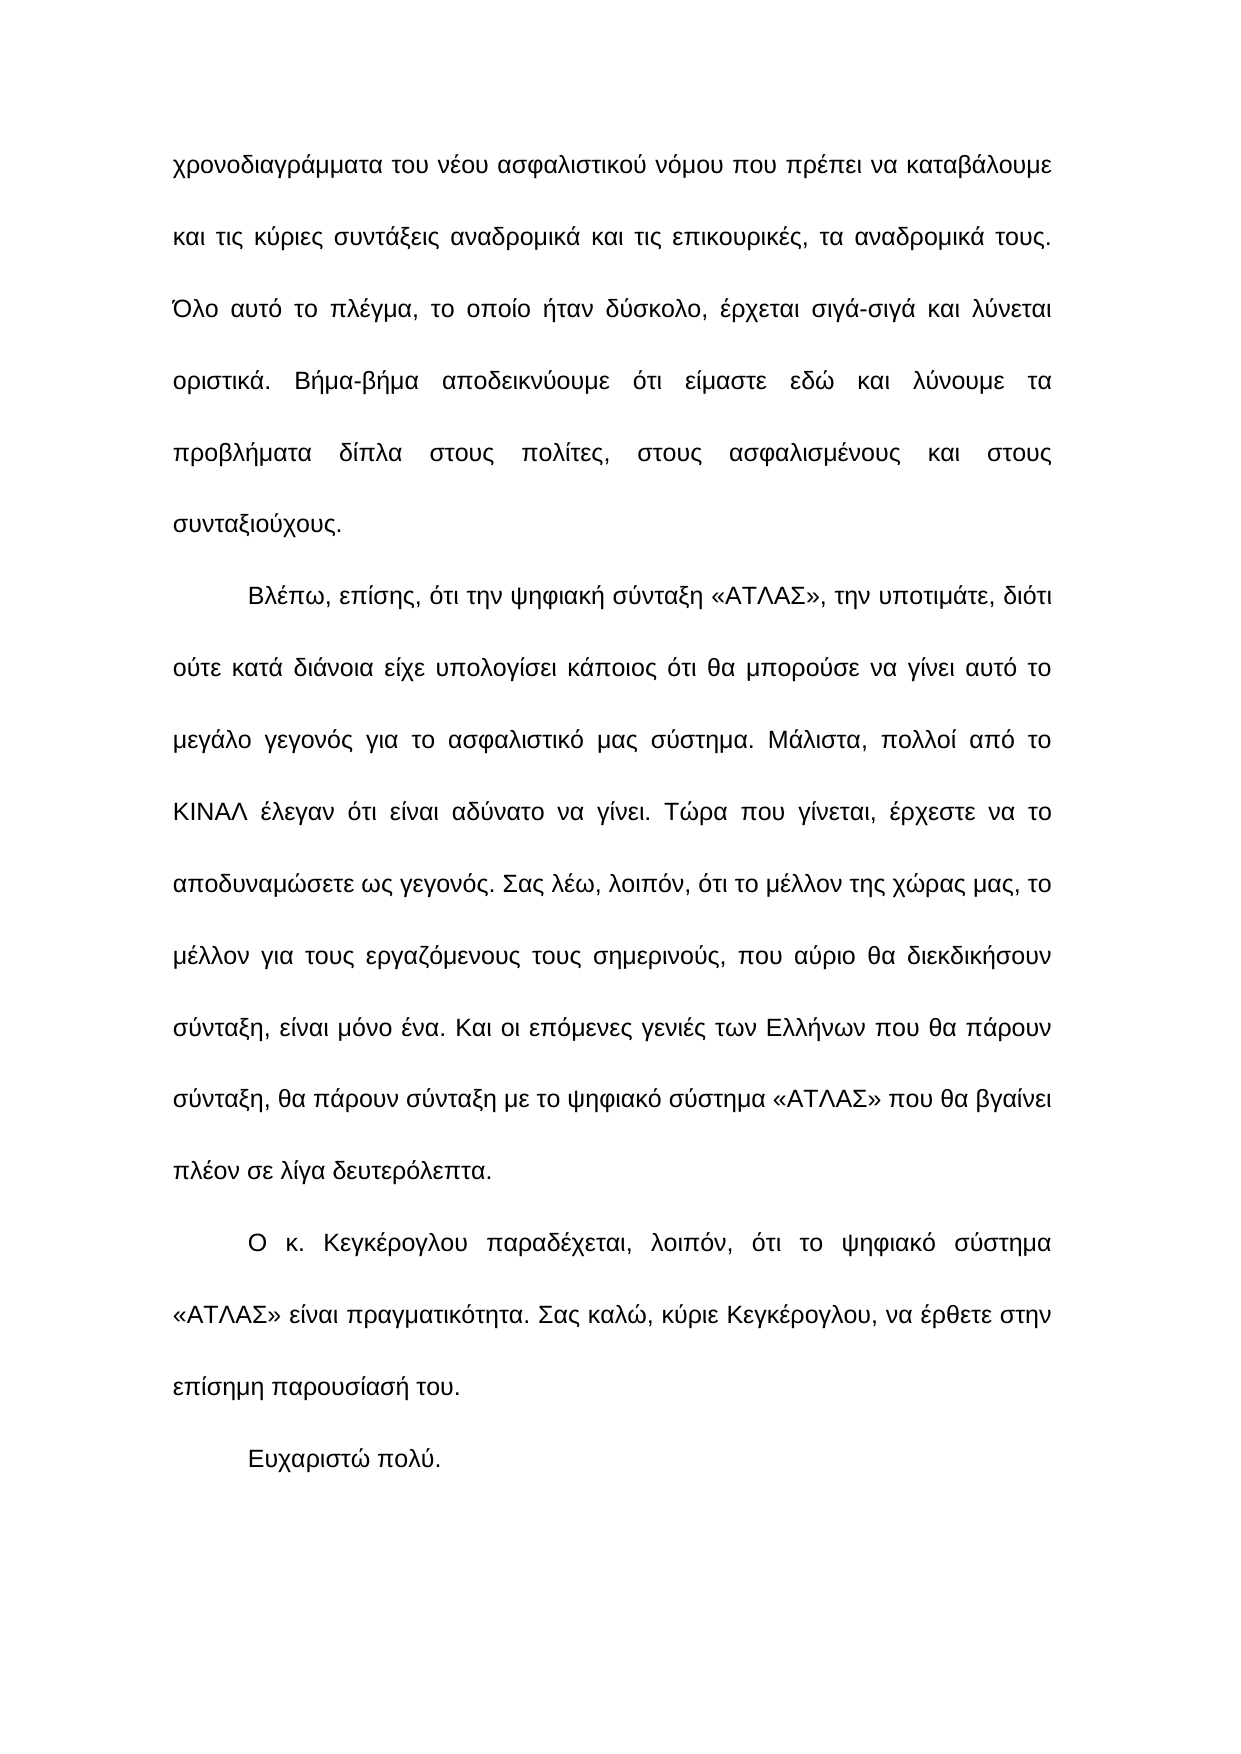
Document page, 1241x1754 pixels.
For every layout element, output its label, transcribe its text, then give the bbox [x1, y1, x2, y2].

text Βλέπω, επίσης, ότι την ψηφιακή σύνταξη «ΑΤΛΑΣ», την υποτιμάτε, διότι ούτε κατά διάνοια είχε υπολογίσει κάποιος ότι θα μπορούσε να γίνει αυτό το μεγάλο γεγονός για το ασφαλιστικό μας σύστημα. Μάλιστα, πολλοί από το ΚΙΝΑΛ έλεγαν ότι είναι αδύνατο να γίνει. Τώρα που γίνεται, έρχεστε να το αποδυναμώσετε ως γεγονός. Σας λέω, λοιπόν, ότι το μέλλον της χώρας μας, το μέλλον για τους εργαζόμενους τους σημερινούς, που αύριο θα διεκδικήσουν σύνταξη, είναι μόνο ένα. Και οι επόμενες γενιές των Ελλήνων που θα πάρουν σύνταξη, θα πάρουν σύνταξη με το ψηφιακό σύστημα «ΑΤΛΑΣ» που θα βγαίνει πλέον σε λίγα δευτερόλεπτα. [173, 581, 1053, 1185]
text Ο κ. Κεγκέρογλου παραδέχεται, λοιπόν, ότι το ψηφιακό σύστημα «ΑΤΛΑΣ» είναι πραγματικότητα. Σας καλώ, κύριε Κεγκέρογλου, να έρθετε στην επίσημη παρουσίασή του. [173, 1228, 1053, 1401]
text Ευχαριστώ πολύ. [173, 1444, 1053, 1472]
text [173, 150, 1053, 538]
